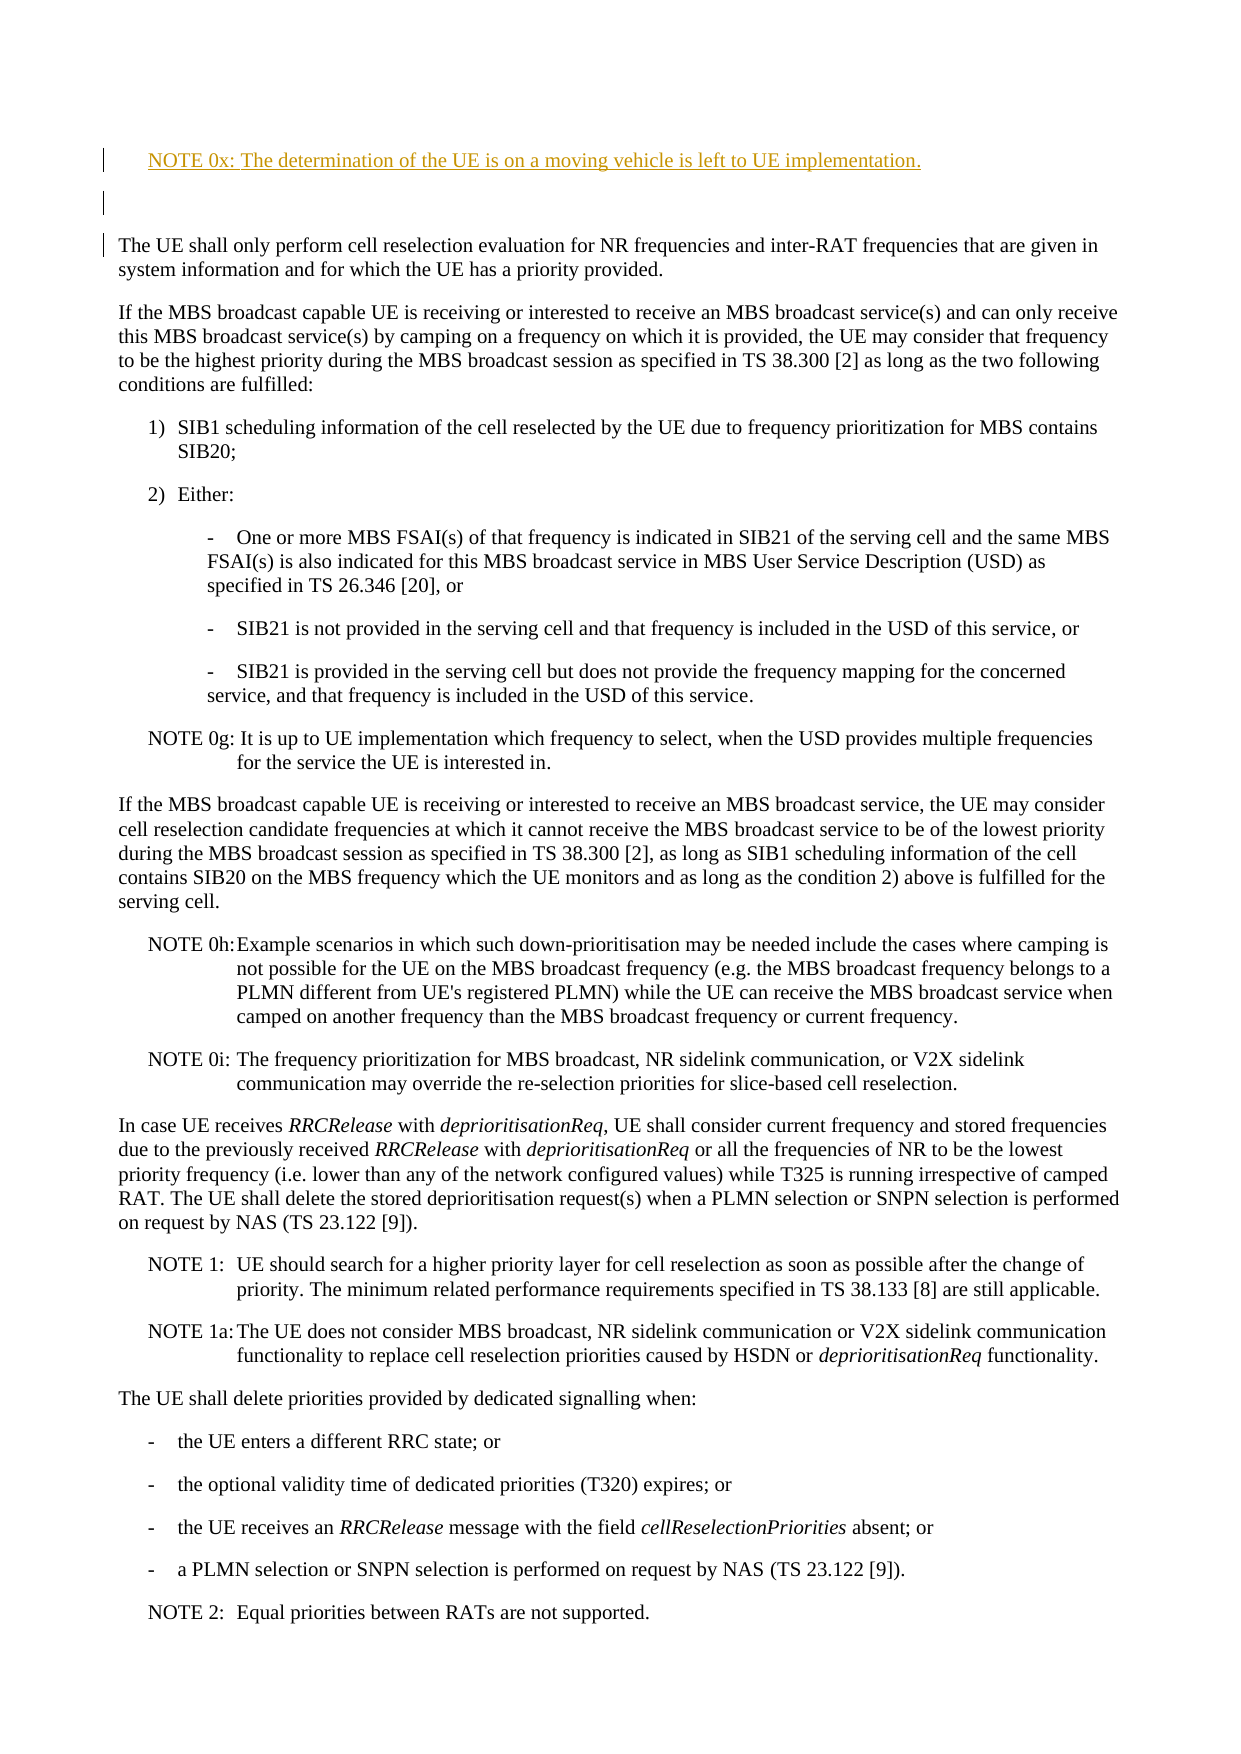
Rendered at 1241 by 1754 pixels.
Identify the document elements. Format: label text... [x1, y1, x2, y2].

text The UE shall delete priorities provided by dedicated signalling when: [118, 1386, 1122, 1410]
text NOTE 1a: The UE does not consider MBS broadcast, NR sidelink communication or V2X sidelink communication functionality to replace cell reselection priorities caused by HSDN or deprioritisationReq functionality. [148, 1319, 1122, 1367]
text NOTE 1: UE should search for a higher priority layer for cell reselection as soon as possible after the change of priority. The minimum related performance requirements specified in TS 38.133 [8] are still applicable. [148, 1252, 1122, 1301]
text If the MBS broadcast capable UE is receiving or interested to receive an MBS broadcast service, the UE may consider cell reselection candidate frequencies at which it cannot receive the MBS broadcast service to be of the lowest priority during the MBS broadcast session as specified in TS 38.300 [2], as long as SIB1 scheduling information of the cell contains SIB20 on the MBS frequency which the UE monitors and as long as the condition 2) above is fulfilled for the serving cell. [118, 792, 1122, 913]
text - One or more MBS FSAI(s) of that frequency is indicated in SIB21 of the serving cell and the same MBS FSAI(s) is also indicated for this MBS broadcast service in MBS User Service Description (USD) as specified in TS 26.346 [20], or [207, 525, 1122, 597]
text The UE shall only perform cell reselection evaluation for NR frequencies and inter-RAT frequencies that are given in system information and for which the UE has a priority provided. [118, 233, 1122, 281]
text - a PLMN selection or SNPN selection is performed on request by NAS (TS 23.122 [9]). [148, 1557, 1122, 1581]
text If the MBS broadcast capable UE is receiving or interested to receive an MBS broadcast service(s) and can only receive this MBS broadcast service(s) by camping on a frequency on which it is provided, the UE may consider that frequency to be the highest priority during the MBS broadcast session as specified in TS 38.300 [2] as long as the two following conditions are fulfilled: [118, 300, 1122, 396]
text In case UE receives RRCRelease with deprioritisationReq, UE shall consider current frequency and stored frequencies due to the previously received RRCRelease with deprioritisationReq or all the frequencies of NR to be the lowest priority frequency (i.e. lower than any of the network configured values) while T325 is running irrespective of camped RAT. The UE shall delete the stored deprioritisation request(s) when a PLMN selection or SNPN selection is performed on request by NAS (TS 23.122 [9]). [118, 1113, 1122, 1234]
text - the optional validity time of dedicated priorities (T320) expires; or [148, 1472, 1122, 1496]
text - SIB21 is not provided in the serving cell and that frequency is included in the USD of this service, or [207, 616, 1122, 640]
text - the UE enters a different RRC state; or [148, 1429, 1122, 1453]
text - SIB21 is provided in the serving cell but does not provide the frequency mapping for the concerned service, and that frequency is included in the USD of this service. [207, 659, 1122, 707]
text 1) SIB1 scheduling information of the cell reselected by the UE due to frequency prioritization for MBS contains SIB20; [148, 415, 1122, 463]
text NOTE 0i: The frequency prioritization for MBS broadcast, NR sidelink communication, or V2X sidelink communication may override the re-selection priorities for slice-based cell reselection. [148, 1046, 1122, 1094]
text NOTE 2: Equal priorities between RATs are not supported. [148, 1600, 1122, 1624]
text - the UE receives an RRCRelease message with the field cellReselectionPriorities absent; or [148, 1514, 1122, 1539]
text NOTE 0h: Example scenarios in which such down-prioritisation may be needed include the cases where camping is not possible for the UE on the MBS broadcast frequency (e.g. the MBS broadcast frequency belongs to a PLMN different from UE's registered PLMN) while the UE can receive the MBS broadcast service when camped on another frequency than the MBS broadcast frequency or current frequency. [148, 931, 1122, 1028]
text 2) Either: [148, 482, 1122, 506]
text NOTE 0g: It is up to UE implementation which frequency to select, when the USD provides multiple frequencies for the service the UE is interested in. [148, 726, 1122, 774]
